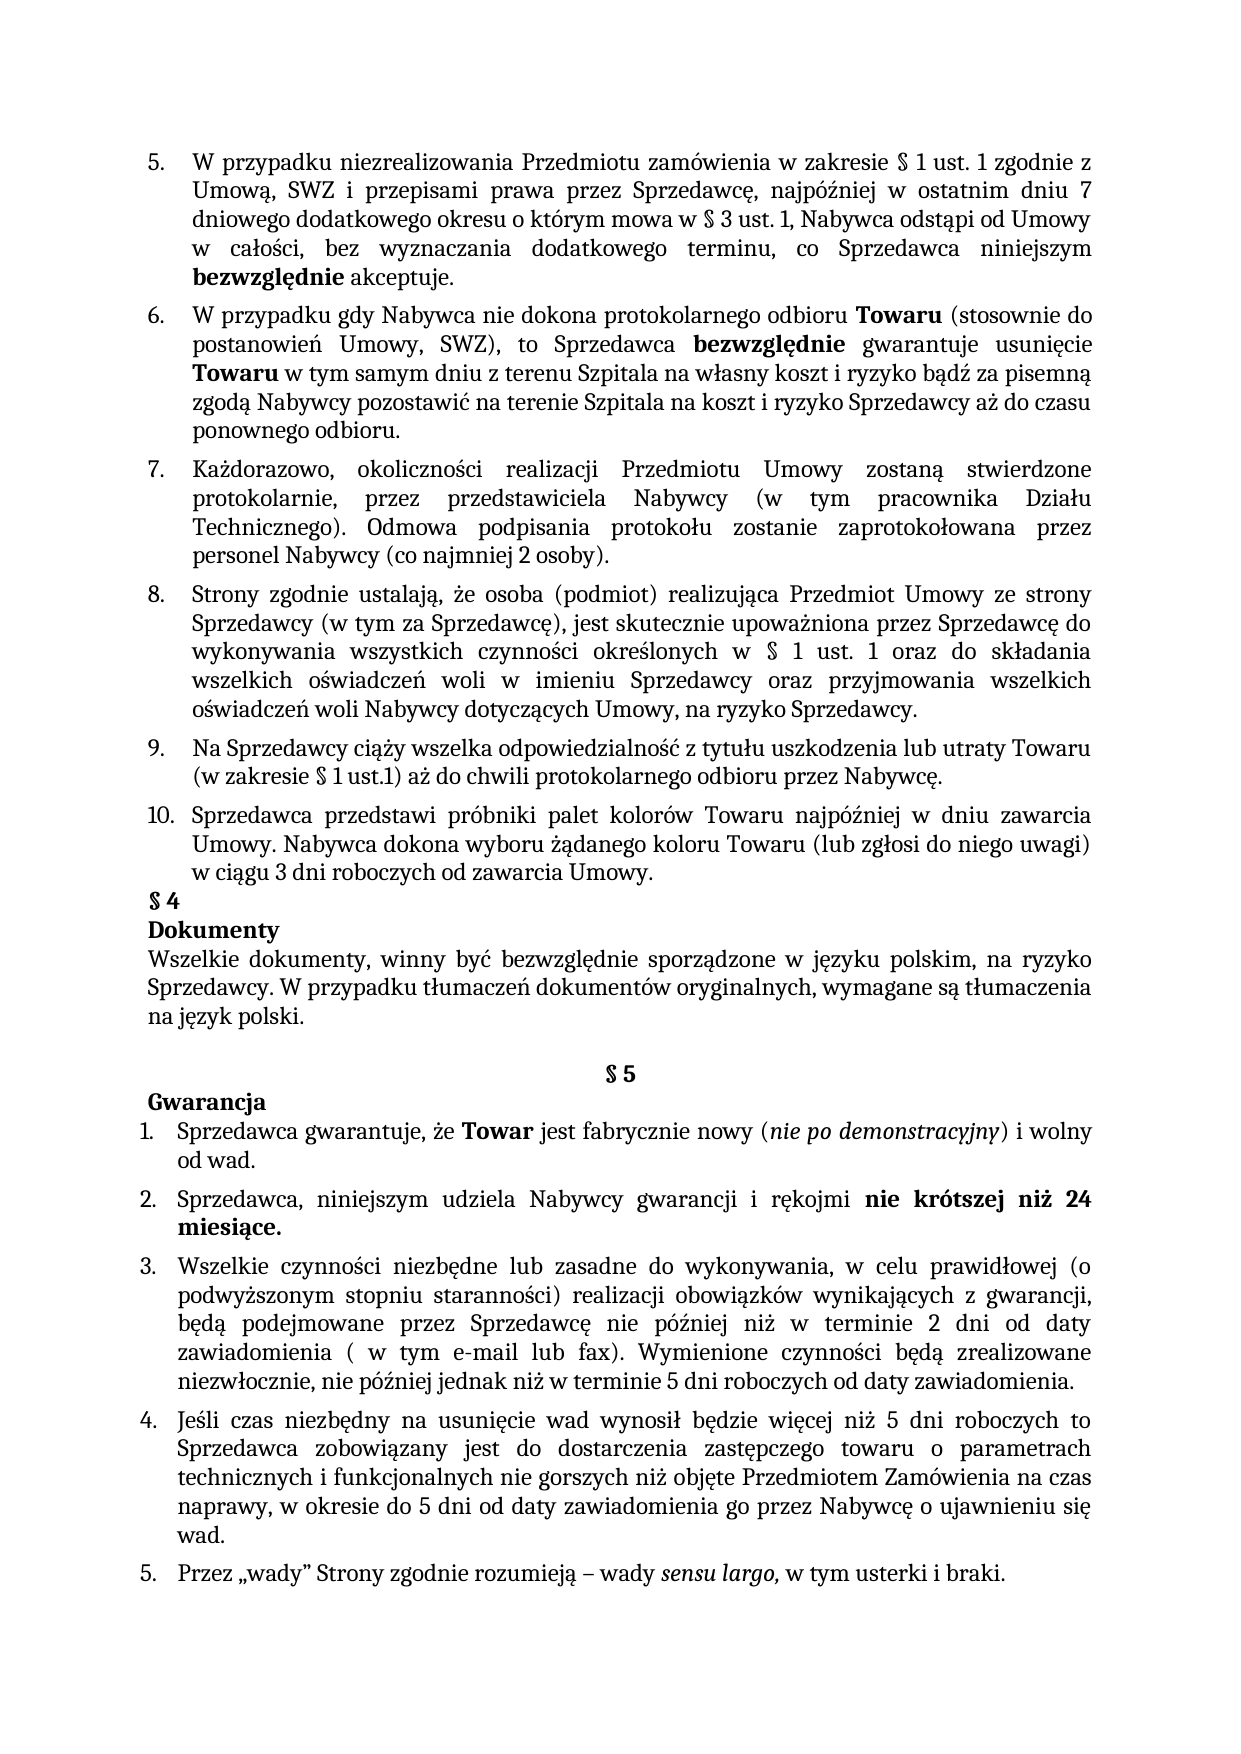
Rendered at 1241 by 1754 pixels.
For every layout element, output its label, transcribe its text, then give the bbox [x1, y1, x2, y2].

list Strony zgodnie ustalają, że osoba (podmiot) realizująca Przedmiot Umowy ze strony Sprzedawcy (w tym za Sprzedawcę), jest skutecznie upoważniona przez Sprzedawcę do wykonywania wszystkich czynności określonych w § 1 ust. 1 oraz do składania wszelkich oświadczeń woli w imieniu Sprzedawcy oraz przyjmowania wszelkich oświadczeń woli Nabywcy dotyczących Umowy, na ryzyko Sprzedawcy. [148, 580, 1093, 723]
list W przypadku gdy Nabywca nie dokona protokolarnego odbioru Towaru (stosownie do postanowień Umowy, SWZ), to Sprzedawca bezwzględnie gwarantuje usunięcie Towaru w tym samym dniu z terenu Szpitala na własny koszt i ryzyko bądź za pisemną zgodą Nabywcy pozostawić na terenie Szpitala na koszt i ryzyko Sprzedawcy aż do czasu ponownego odbioru. [148, 301, 1093, 445]
text Dokumenty [148, 916, 1093, 944]
text § 4 [148, 887, 1093, 916]
text Wszelkie dokumenty, winny być bezwzględnie sporządzone w języku polskim, na ryzyko Sprzedawcy. W przypadku tłumaczeń dokumentów oryginalnych, wymagane są tłumaczenia na język polski. [148, 944, 1093, 1031]
list Jeśli czas niezbędny na usunięcie wad wynosił będzie więcej niż 5 dni roboczych to Sprzedawca zobowiązany jest do dostarczenia zastępczego towaru o parametrach technicznych i funkcjonalnych nie gorszych niż objęte Przedmiotem Zamówienia na czas naprawy, w okresie do 5 dni od daty zawiadomienia go przez Nabywcę o ujawnieniu się wad. [140, 1406, 1093, 1549]
list Sprzedawca, niniejszym udziela Nabywcy gwarancji i rękojmi nie krótszej niż 24 miesiące. [140, 1184, 1093, 1242]
list Sprzedawca gwarantuje, że Towar jest fabrycznie nowy (nie po demonstracyjny) i wolny od wad. [140, 1117, 1093, 1174]
list W przypadku niezrealizowania Przedmiotu zamówienia w zakresie § 1 ust. 1 zgodnie z Umową, SWZ i przepisami prawa przez Sprzedawcę, najpóźniej w ostatnim dniu 7 dniowego dodatkowego okresu o którym mowa w § 3 ust. 1, Nabywca odstąpi od Umowy w całości, bez wyznaczania dodatkowego terminu, co Sprzedawca niniejszym bezwzględnie akceptuje. [148, 148, 1093, 291]
list Sprzedawca przedstawi próbniki palet kolorów Towaru najpóźniej w dniu zawarcia Umowy. Nabywca dokona wyboru żądanego koloru Towaru (lub zgłosi do niego uwagi) w ciągu 3 dni roboczych od zawarcia Umowy. [148, 801, 1093, 887]
list Wszelkie czynności niezbędne lub zasadne do wykonywania, w celu prawidłowej (o podwyższonym stopniu staranności) realizacji obowiązków wynikających z gwarancji, będą podejmowane przez Sprzedawcę nie później niż w terminie 2 dni od daty zawiadomienia ( w tym e-mail lub fax). Wymienione czynności będą zrealizowane niezwłocznie, nie później jednak niż w terminie 5 dni roboczych od daty zawiadomienia. [140, 1252, 1093, 1396]
text Gwarancja [148, 1088, 1093, 1117]
list Każdorazowo, okoliczności realizacji Przedmiotu Umowy zostaną stwierdzone protokolarnie, przez przedstawiciela Nabywcy (w tym pracownika Działu Technicznego). Odmowa podpisania protokołu zostanie zaprotokołowana przez personel Nabywcy (co najmniej 2 osoby). [148, 455, 1093, 570]
text § 5 [148, 1059, 1093, 1088]
list Przez „wady” Strony zgodnie rozumieją – wady sensu largo, w tym usterki i braki. [140, 1559, 1093, 1588]
list Na Sprzedawcy ciąży wszelka odpowiedzialność z tytułu uszkodzenia lub utraty Towaru (w zakresie § 1 ust.1) aż do chwili protokolarnego odbioru przez Nabywcę. [148, 733, 1093, 791]
